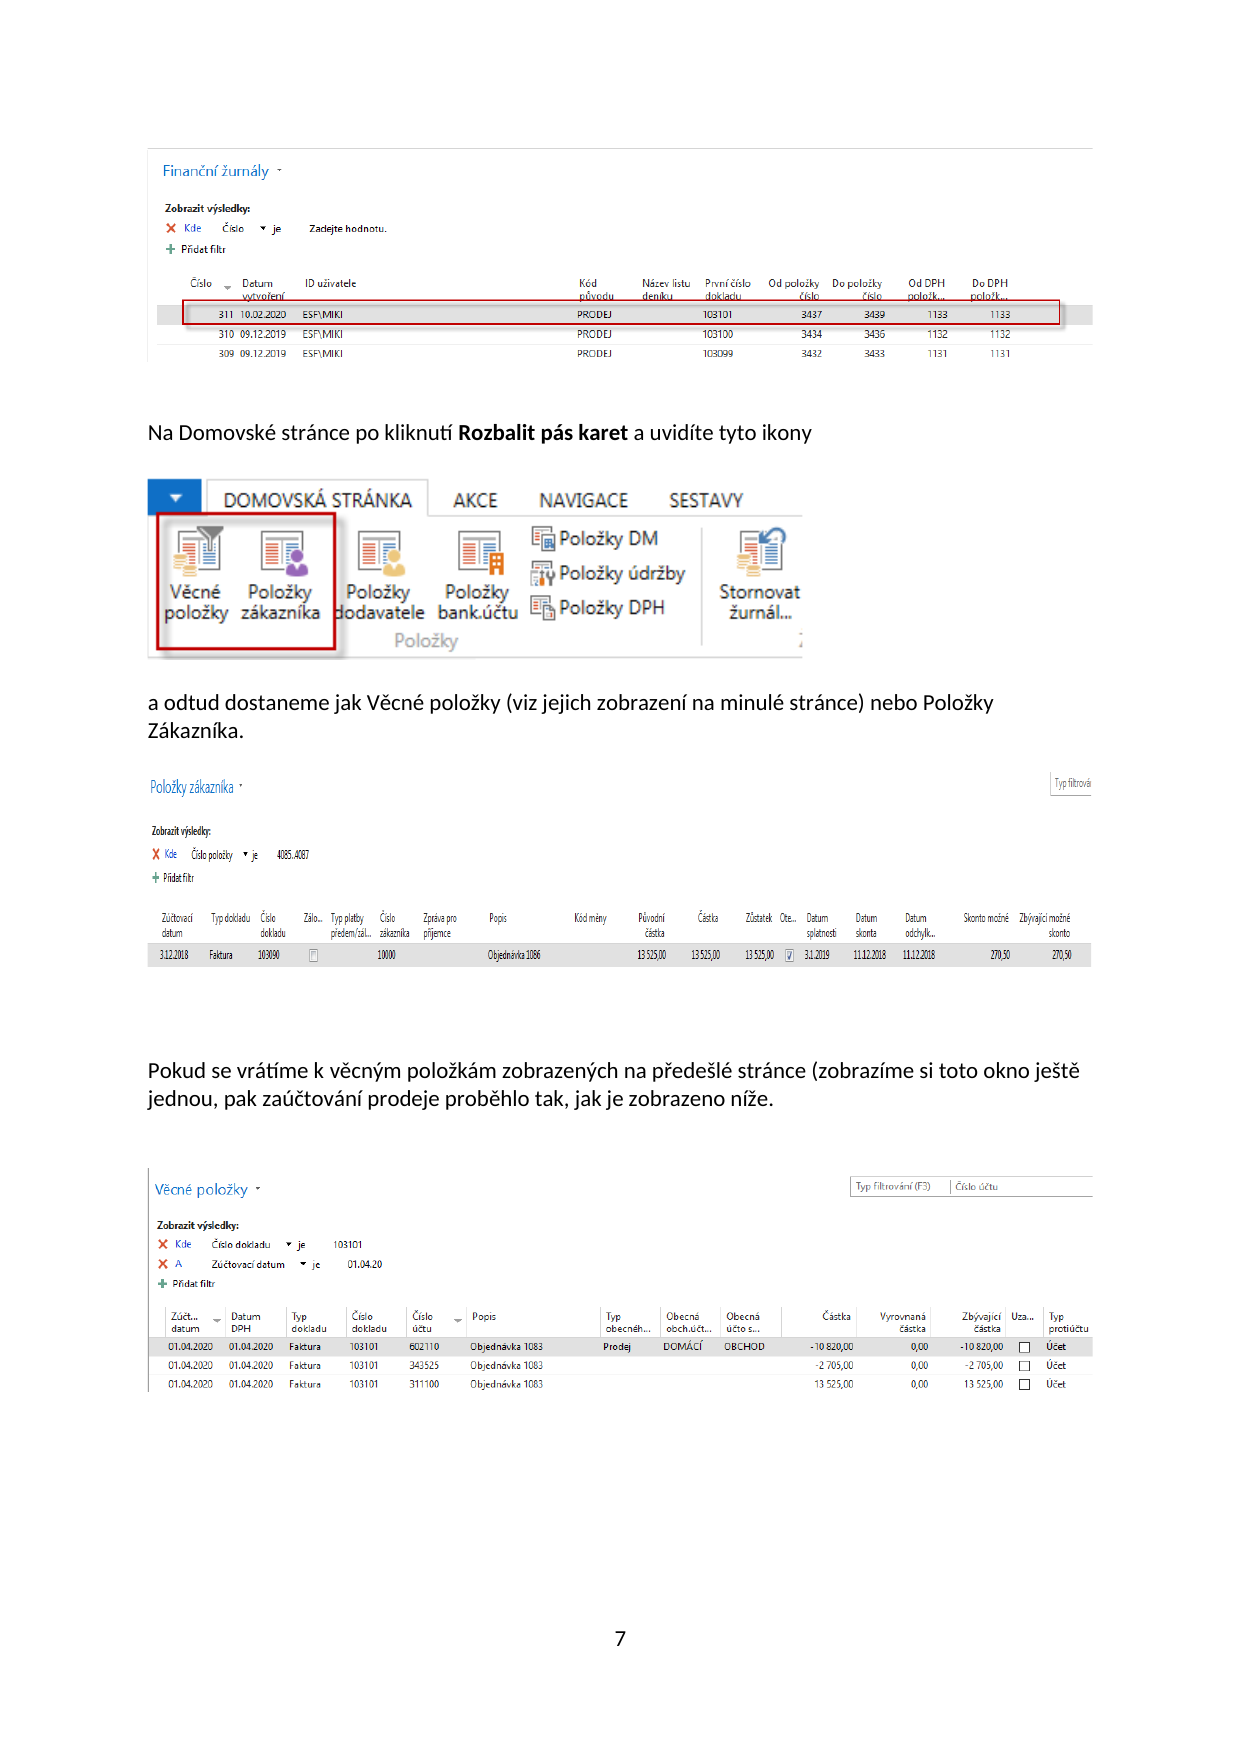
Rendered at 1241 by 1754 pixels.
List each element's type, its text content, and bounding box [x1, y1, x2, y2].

text Na Domovské stránce po kliknutí Rozbalit pás karet a uvidíte tyto ikony [148, 418, 1093, 446]
picture [147, 147, 1093, 362]
picture [147, 1168, 1093, 1392]
text Pokud se vrátíme k věcným položkám zobrazených na předešlé stránce (zobrazíme si toto okno ještě jednou, pak zaúčtování prodeje proběhlo tak, jak je zobrazeno níže. [148, 1056, 1093, 1112]
picture [147, 772, 1092, 972]
picture [147, 474, 803, 660]
text a odtud dostaneme jak Věcné položky (viz jejich zobrazení na minulé stránce) nebo Položky Zákazníka. [148, 688, 1093, 744]
